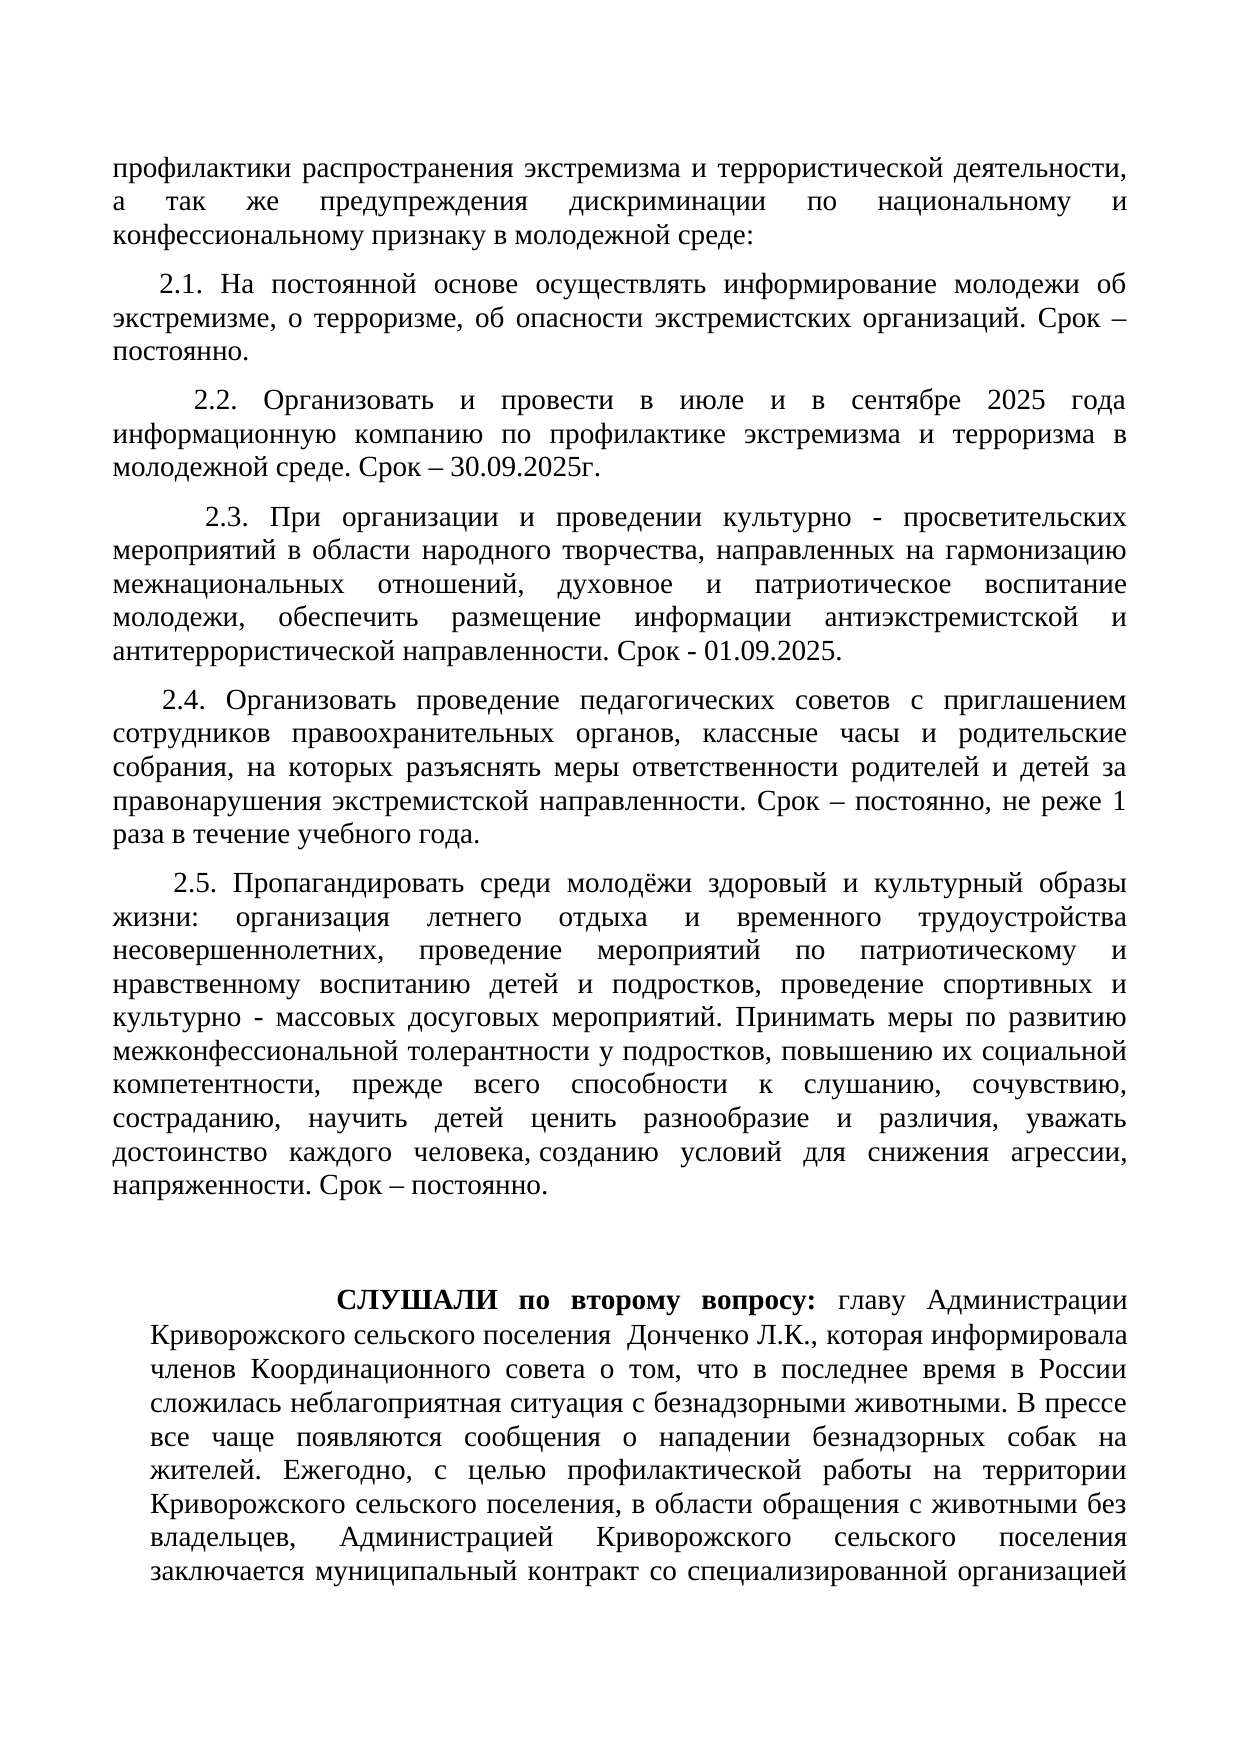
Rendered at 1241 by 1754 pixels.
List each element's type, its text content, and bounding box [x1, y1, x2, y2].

text 2.3. При организации и проведении культурно - просветительских мероприятий в области народного творчества, направленных на гармонизацию межнациональных отношений, духовное и патриотическое воспитание молодежи, обеспечить размещение информации антиэкстремистской и антитеррористической направленности. Срок - 01.09.2025. [112, 499, 1128, 666]
text 2.5. Пропагандировать среди молодёжи здоровый и культурный образы жизни: организация летнего отдыха и временного трудоустройства несовершеннолетних, проведение мероприятий по патриотическому и нравственному воспитанию детей и подростков, проведение спортивных и культурно - массовых досуговых мероприятий. Принимать меры по развитию межконфессиональной толерантности у подростков, повышению их социальной компетентности, прежде всего способности к слушанию, сочувствию, состраданию, научить детей ценить разнообразие и различия, уважать достоинство каждого человека, созданию условий для снижения агрессии, напряженности. Срок – постоянно. [112, 865, 1128, 1201]
text 2.2. Организовать и провести в июле и в сентябре 2025 года информационную компанию по профилактике экстремизма и терроризма в молодежной среде. Срок – 30.09.2025г. [112, 382, 1128, 483]
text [150, 1282, 1128, 1586]
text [112, 150, 1128, 251]
text 2.1. На постоянной основе осуществлять информирование молодежи об экстремизме, о терроризме, об опасности экстремистских организаций. Срок – постоянно. [112, 266, 1128, 367]
text 2.4. Организовать проведение педагогических советов с приглашением сотрудников правоохранительных органов, классные часы и родительские собрания, на которых разъяснять меры ответственности родителей и детей за правонарушения экстремистской направленности. Срок – постоянно, не реже 1 раза в течение учебного года. [112, 682, 1128, 850]
